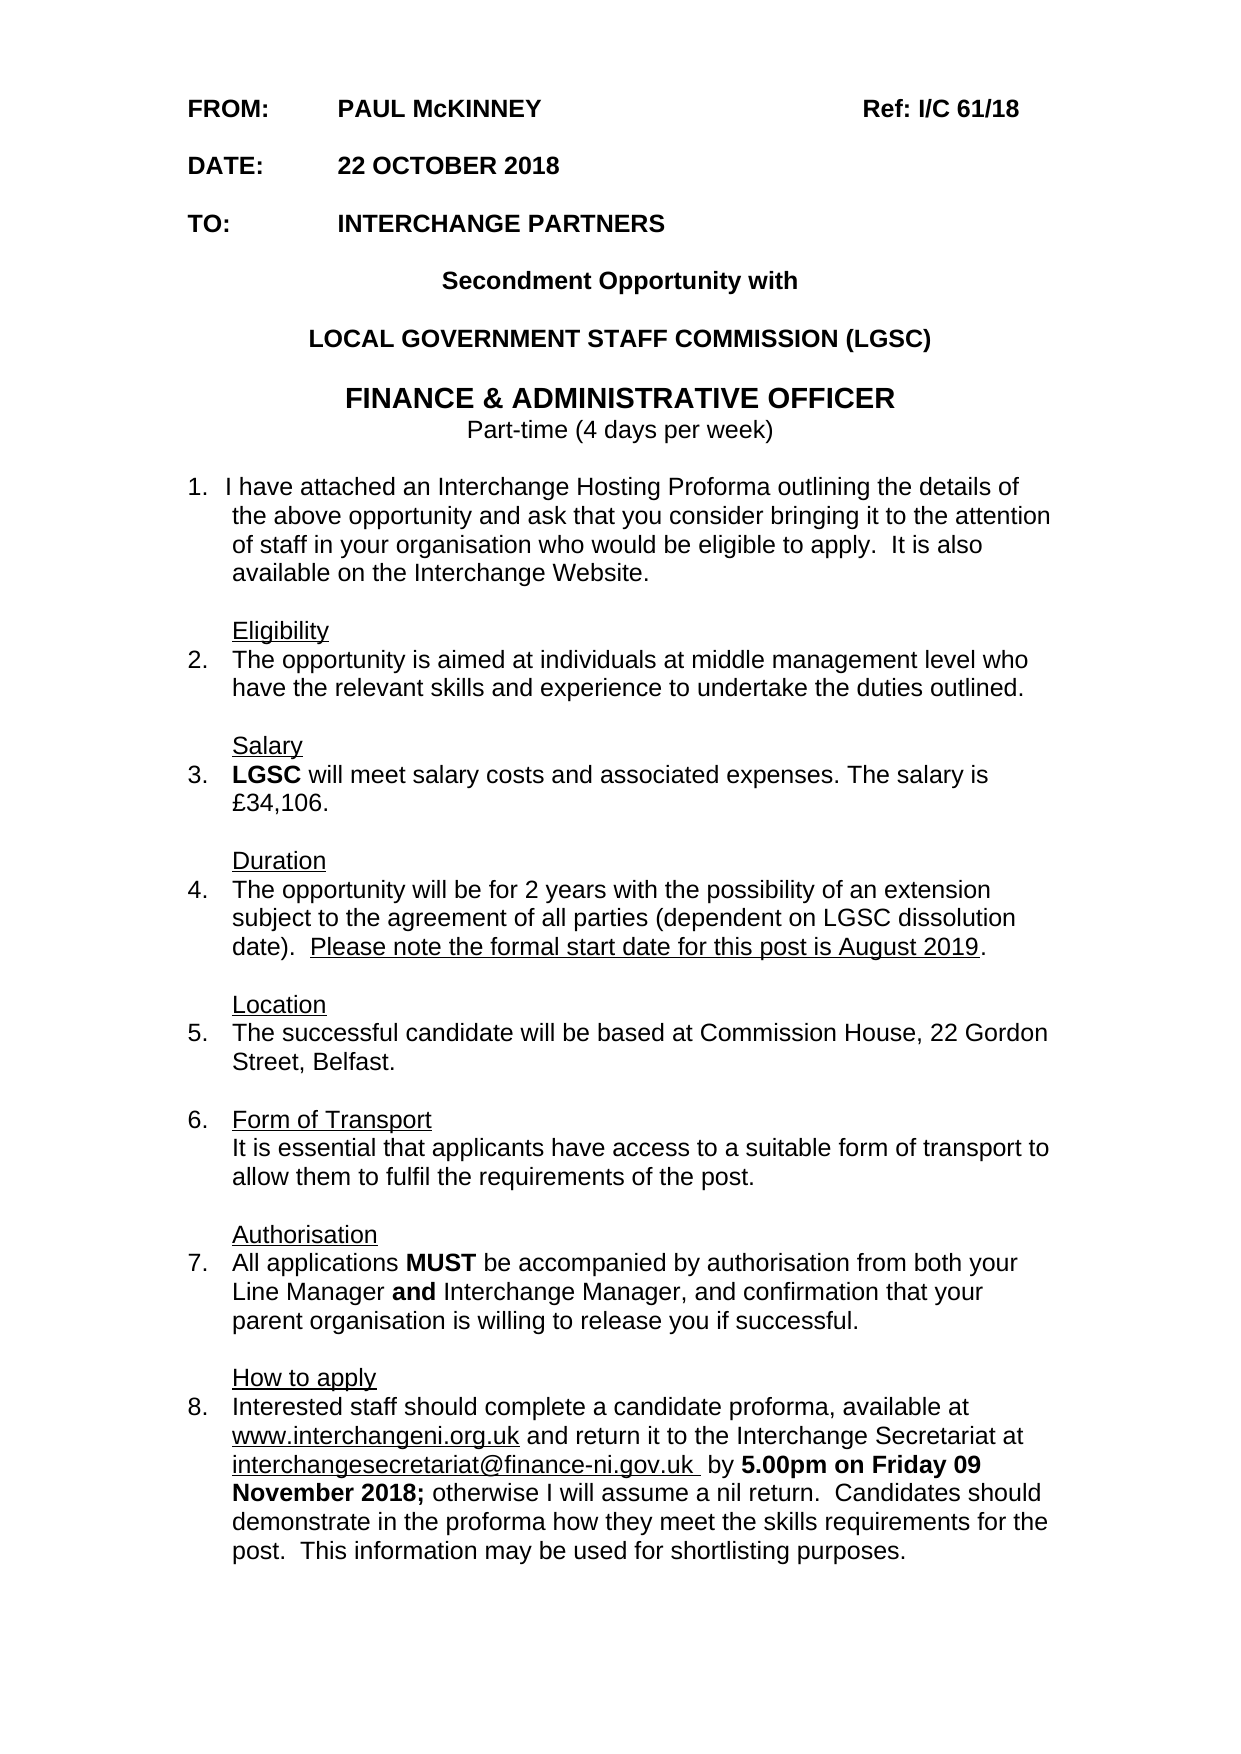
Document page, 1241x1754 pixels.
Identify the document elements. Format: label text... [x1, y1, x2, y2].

text It is essential that applicants have access to a suitable form of transport to allow them to fulfil the requirements of the post. [232, 1133, 1053, 1191]
text Part-time (4 days per week) [187, 415, 1053, 443]
text Eligibility [187, 616, 1053, 645]
text Location [187, 990, 1053, 1018]
list Interested staff should complete a candidate proforma, available at www.interchangeni.org.uk and return it to the Interchange Secretariat at interchangesecretariat@finance-ni.gov.uk by 5.00pm on Friday 09 November 2018; otherwise I will assume a nil return. Candidates should demonstrate in the proforma how they meet the skills requirements for the post. This information may be used for shortlisting purposes. [187, 1392, 1053, 1565]
text FROM: PAUL McKINNEY Ref: I/C 61/18 [187, 94, 1053, 122]
list The successful candidate will be based at Commission House, 22 Gordon Street, Belfast. [187, 1018, 1053, 1076]
text Salary [232, 731, 1053, 760]
list Form of Transport [187, 1105, 1053, 1133]
subtitle FINANCE & ADMINISTRATIVE OFFICER [187, 381, 1053, 415]
text DATE: 22 OCTOBER 2018 [187, 151, 1053, 180]
text LOCAL GOVERNMENT STAFF COMMISSION (LGSC) [187, 324, 1053, 352]
list All applications MUST be accompanied by authorisation from both your Line Manager and Interchange Manager, and confirmation that your parent organisation is willing to release you if successful. [187, 1248, 1053, 1335]
list The opportunity will be for 2 years with the possibility of an extension subject to the agreement of all parties (dependent on LGSC dissolution date). Please note the formal start date for this post is August 2019. [187, 875, 1053, 961]
list I have attached an Interchange Hosting Proforma outlining the details of the above opportunity and ask that you consider bringing it to the attention of staff in your organisation who would be eligible to apply. It is also available on the Interchange Website. [187, 472, 1053, 587]
list LGSC will meet salary costs and associated expenses. The salary is £34,106. [187, 760, 1053, 817]
text How to apply [232, 1363, 1053, 1392]
text Authorisation [232, 1220, 1053, 1248]
text TO: INTERCHANGE PARTNERS [187, 209, 1053, 237]
list The opportunity is aimed at individuals at middle management level who have the relevant skills and experience to undertake the duties outlined. [187, 645, 1053, 702]
subtitle Secondment with [187, 266, 1053, 295]
text Duration [187, 846, 1053, 875]
